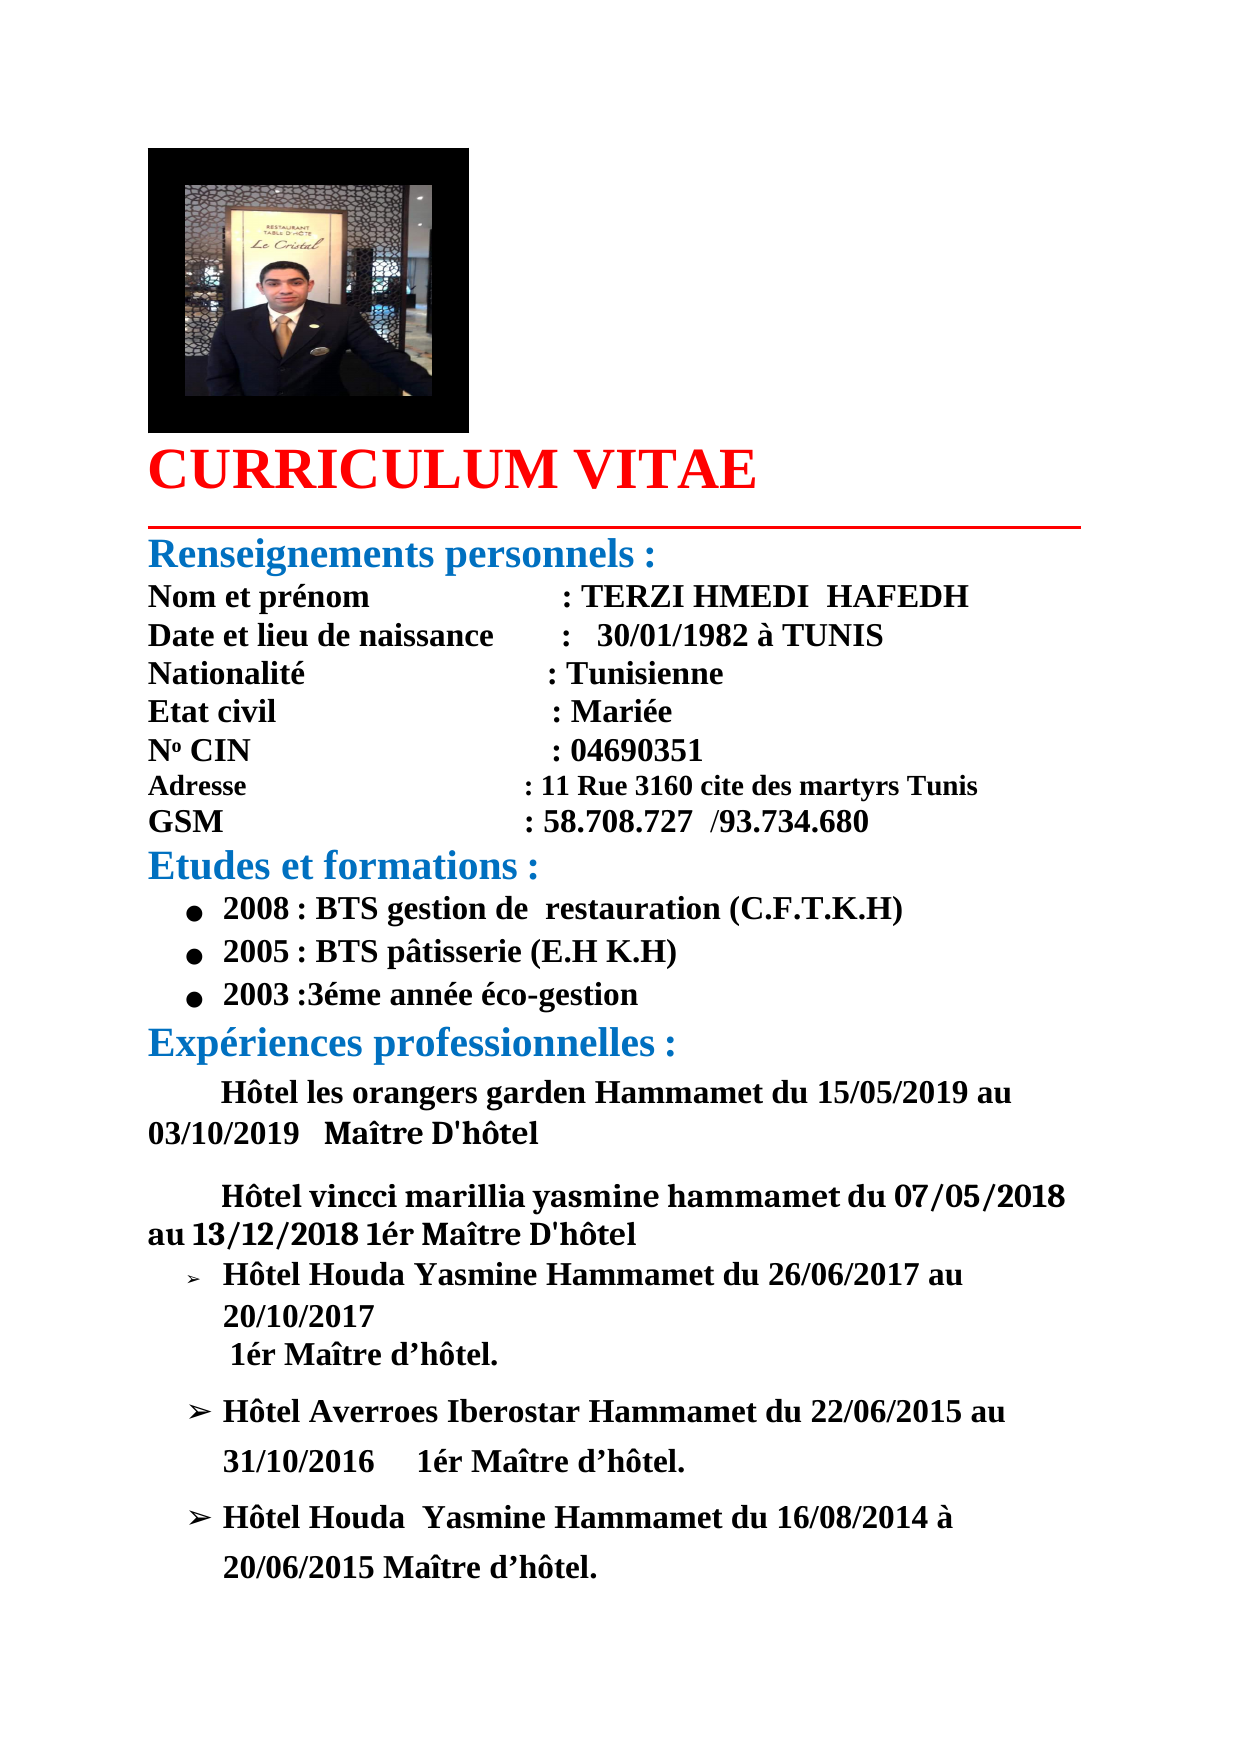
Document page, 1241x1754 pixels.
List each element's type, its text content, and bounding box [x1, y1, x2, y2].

text Nom et prénom : TERZI HMEDI HAFEDH [148, 577, 1093, 615]
text Etudes et formations : [148, 840, 1093, 888]
text 1ér Maître d’hôtel. [221, 1334, 1093, 1373]
text Renseignements personnels : [148, 501, 1093, 577]
list Hôtel Averroes Iberostar Hammamet du 22/06/2015 au 31/10/2016 1ér Maître d’hôtel. [185, 1373, 1093, 1479]
text Etat civil : Mariée [148, 692, 1093, 730]
text Hôtel les orangers garden Hammamet du 15/05/2019 au 03/10/2019 Maître D'hôtel [148, 1065, 1093, 1152]
subtitle Hôtel vincci marillia yasmine hammamet du 07/05/2018 au 13/12/2018 1ér Maître D'hôtel [148, 1177, 1093, 1254]
text Date et lieu de naissance : 30/01/1982 à TUNIS [148, 615, 1093, 653]
text GSM : 58.708.727 /93.734.680 [148, 802, 1093, 840]
list Hôtel Houda Yasmine Hammamet du 16/08/2014 à 20/06/2015 Maître d’hôtel. [185, 1479, 1093, 1586]
picture [185, 185, 432, 396]
text Nᵒ CIN : 04690351 [148, 730, 1093, 768]
text CURRICULUM VITAE [148, 433, 1093, 501]
list 2003 :3éme année éco-gestion [185, 974, 1093, 1017]
text Nationalité : Tunisienne [148, 653, 1093, 692]
text Expériences professionnelles : [148, 1017, 1093, 1065]
list 2005 : BTS pâtisserie (E.H K.H) [185, 931, 1093, 974]
list Hôtel Houda Yasmine Hammamet du 26/06/2017 au 20/10/2017 [185, 1254, 1093, 1334]
list 2008 : BTS gestion de restauration (C.F.T.K.H) [185, 888, 1093, 931]
text Adresse : 11 Rue 3160 cite des martyrs Tunis [148, 768, 1093, 802]
